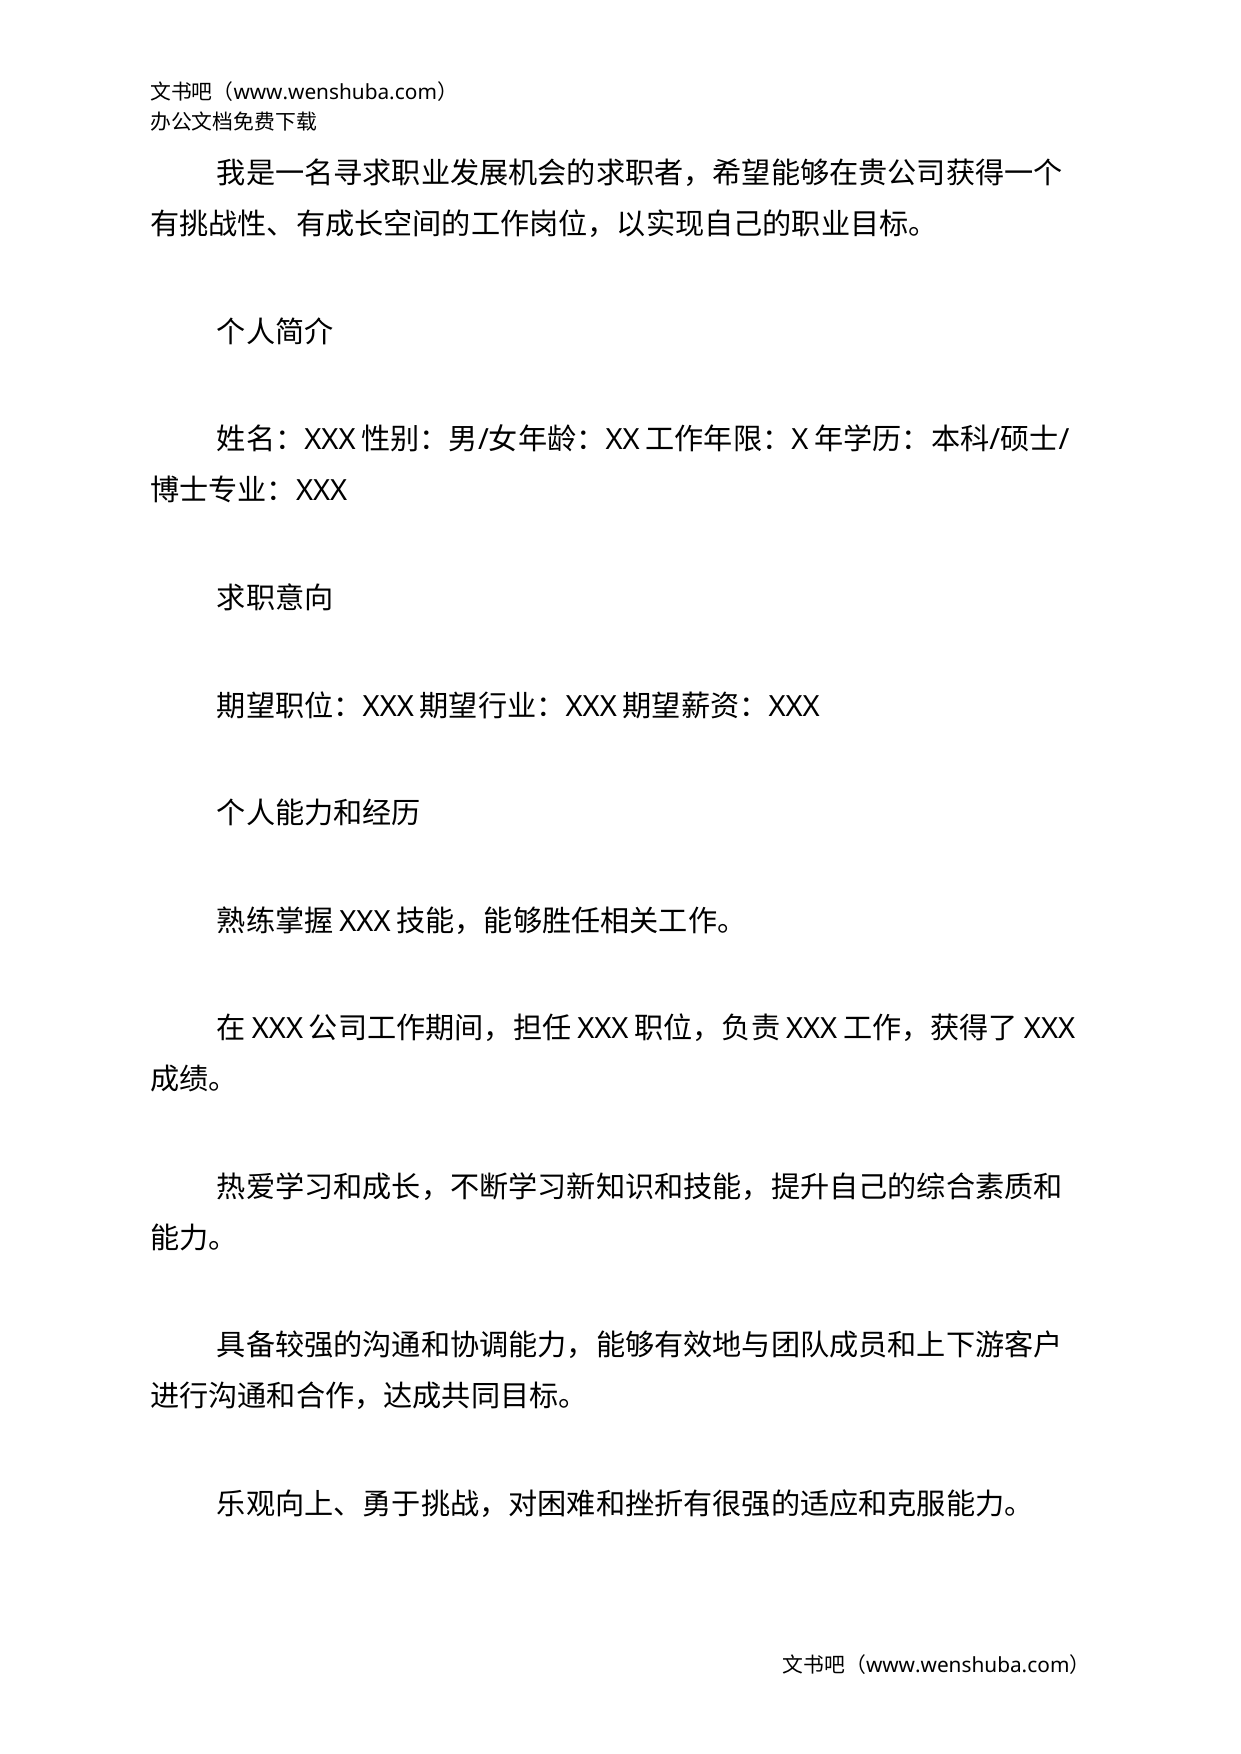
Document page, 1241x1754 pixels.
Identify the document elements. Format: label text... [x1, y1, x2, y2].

text 乐观向上、勇于挑战，对困难和挫折有很强的适应和克服能力。 [150, 1480, 1090, 1522]
text 具备较强的沟通和协调能力，能够有效地与团队成员和上下游客户进行沟通和合作，达成共同目标。 [150, 1322, 1090, 1415]
text 个人能力和经历 [150, 790, 1090, 832]
text 求职意向 [150, 574, 1090, 617]
text 熟练掌握XXX技能，能够胜任相关工作。 [150, 897, 1090, 940]
text 个人简介 [150, 308, 1090, 351]
text 我是一名寻求职业发展机会的求职者，希望能够在贵公司获得一个有挑战性、有成长空间的工作岗位，以实现自己的职业目标。 [150, 150, 1090, 243]
text 期望职位：XXX期望行业：XXX期望薪资：XXX [150, 682, 1090, 724]
text 热爱学习和成长，不断学习新知识和技能，提升自己的综合素质和能力。 [150, 1163, 1090, 1257]
text 姓名：XXX性别：男/女年龄：XX工作年限：X年学历：本科/硕士/博士专业：XXX [150, 416, 1090, 509]
text 在XXX公司工作期间，担任XXX职位，负责XXX工作，获得了XXX成绩。 [150, 1005, 1090, 1098]
